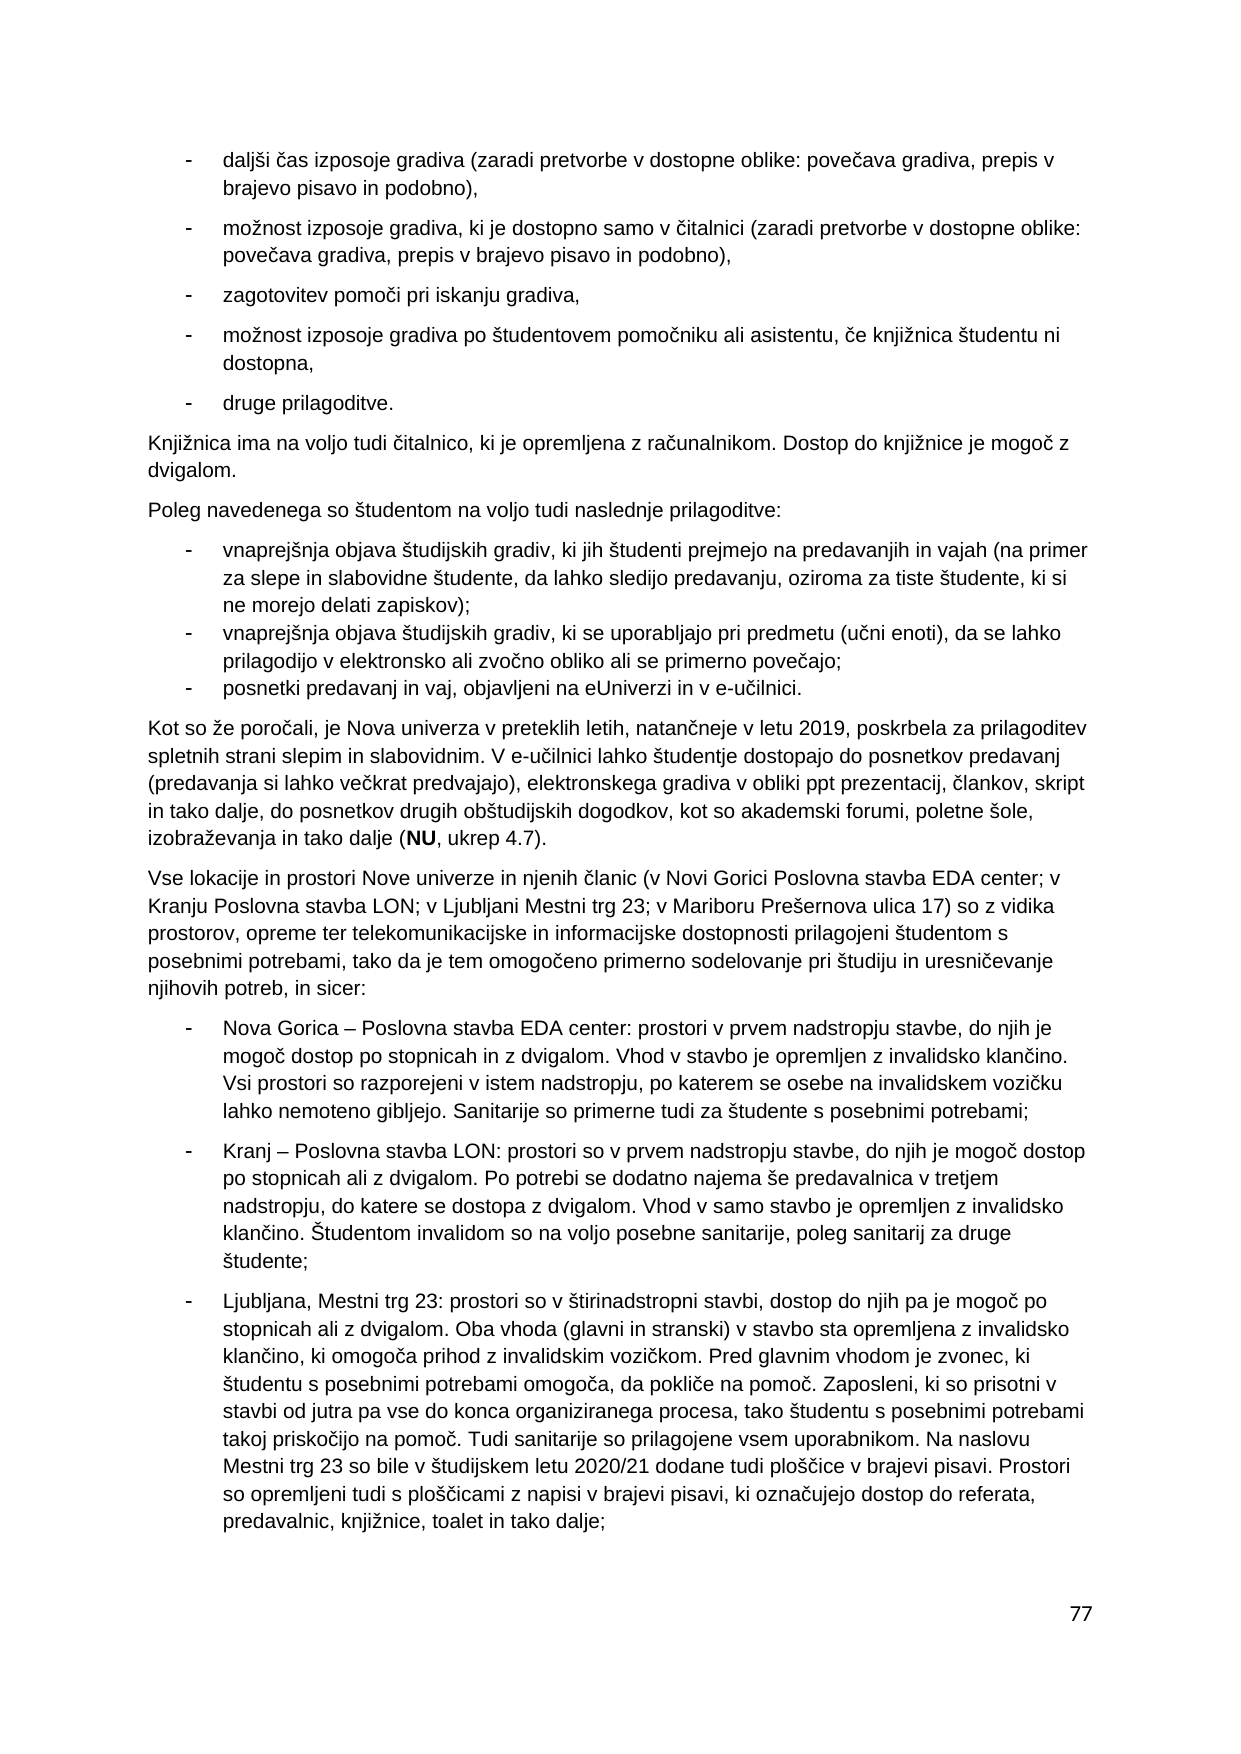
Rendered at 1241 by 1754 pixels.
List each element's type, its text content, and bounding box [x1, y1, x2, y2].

list posnetki predavanj in vaj, objavljeni na eUniverzi in v e-učilnici. [185, 676, 1092, 700]
list možnost izposoje gradiva, ki je dostopno samo v čitalnici (zaradi pretvorbe v dostopne oblike: povečava gradiva, prepis v brajevo pisavo in podobno), [185, 215, 1092, 267]
text Knjižnica ima na voljo tudi čitalnico, ki je opremljena z računalnikom. Dostop do knjižnice je mogoč z dvigalom. [148, 431, 1092, 482]
list možnost izposoje gradiva po študentovem pomočniku ali asistentu, če knjižnica študentu ni dostopna, [185, 323, 1092, 374]
text Vse lokacije in prostori Nove univerze in njenih članic (v Novi Gorici Poslovna stavba EDA center; v Kranju Poslovna stavba LON; v Ljubljani Mestni trg 23; v Mariboru Prešernova ulica 17) so z vidika prostorov, opreme ter telekomunikacijske in informacijske dostopnosti prilagojeni študentom s posebnimi potrebami, tako da je tem omogočeno primerno sodelovanje pri študiju in uresničevanje njihovih potreb, in sicer: [148, 866, 1092, 1000]
text Kot so že poročali, je Nova univerza v preteklih letih, natančneje v letu 2019, poskrbela za prilagoditev spletnih strani slepim in slabovidnim. V e-učilnici lahko študentje dostopajo do posnetkov predavanj (predavanja si lahko večkrat predvajajo), elektronskega gradiva v obliki ppt prezentacij, člankov, skript in tako dalje, do posnetkov drugih obštudijskih dogodkov, kot so akademski forumi, poletne šole, izobraževanja in tako dalje (NU, ukrep 4.7). [148, 716, 1092, 850]
list vnaprejšnja objava študijskih gradiv, ki jih študenti prejmejo na predavanjih in vajah (na primer za slepe in slabovidne študente, da lahko sledijo predavanju, oziroma za tiste študente, ki si ne morejo delati zapiskov); [185, 538, 1092, 617]
list zagotovitev pomoči pri iskanju gradiva, [185, 283, 1092, 307]
text Poleg navedenega so študentom na voljo tudi naslednje prilagoditve: [148, 498, 1092, 522]
list druge prilagoditve. [185, 391, 1092, 415]
list Nova Gorica – Poslovna stavba EDA center: prostori v prvem nadstropju stavbe, do njih je mogoč dostop po stopnicah in z dvigalom. Vhod v stavbo je opremljen z invalidsko klančino. Vsi prostori so razporejeni v istem nadstropju, po katerem se osebe na invalidskem vozičku lahko nemoteno gibljejo. Sanitarije so primerne tudi za študente s posebnimi potrebami; [185, 1016, 1092, 1123]
list Kranj – Poslovna stavba LON: prostori so v prvem nadstropju stavbe, do njih je mogoč dostop po stopnicah ali z dvigalom. Po potrebi se dodatno najema še predavalnica v tretjem nadstropju, do katere se dostopa z dvigalom. Vhod v samo stavbo je opremljen z invalidsko klančino. Študentom invalidom so na voljo posebne sanitarije, poleg sanitarij za druge študente; [185, 1139, 1092, 1273]
list vnaprejšnja objava študijskih gradiv, ki se uporabljajo pri predmetu (učni enoti), da se lahko prilagodijo v elektronsko ali zvočno obliko ali se primerno povečajo; [185, 621, 1092, 672]
list daljši čas izposoje gradiva (zaradi pretvorbe v dostopne oblike: povečava gradiva, prepis v brajevo pisavo in podobno), [185, 148, 1092, 199]
list Ljubljana, Mestni trg 23: prostori so v štirinadstropni stavbi, dostop do njih pa je mogoč po stopnicah ali z dvigalom. Oba vhoda (glavni in stranski) v stavbo sta opremljena z invalidsko klančino, ki omogoča prihod z invalidskim vozičkom. Pred glavnim vhodom je zvonec, ki študentu s posebnimi potrebami omogoča, da pokliče na pomoč. Zaposleni, ki so prisotni v stavbi od jutra pa vse do konca organiziranega procesa, tako študentu s posebnimi potrebami takoj priskočijo na pomoč. Tudi sanitarije so prilagojene vsem uporabnikom. Na naslovu Mestni trg 23 so bile v študijskem letu 2020/21 dodane tudi ploščice v brajevi pisavi. Prostori so opremljeni tudi s ploščicami z napisi v brajevi pisavi, ki označujejo dostop do referata, predavalnic, knjižnice, toalet in tako dalje; [185, 1289, 1092, 1533]
